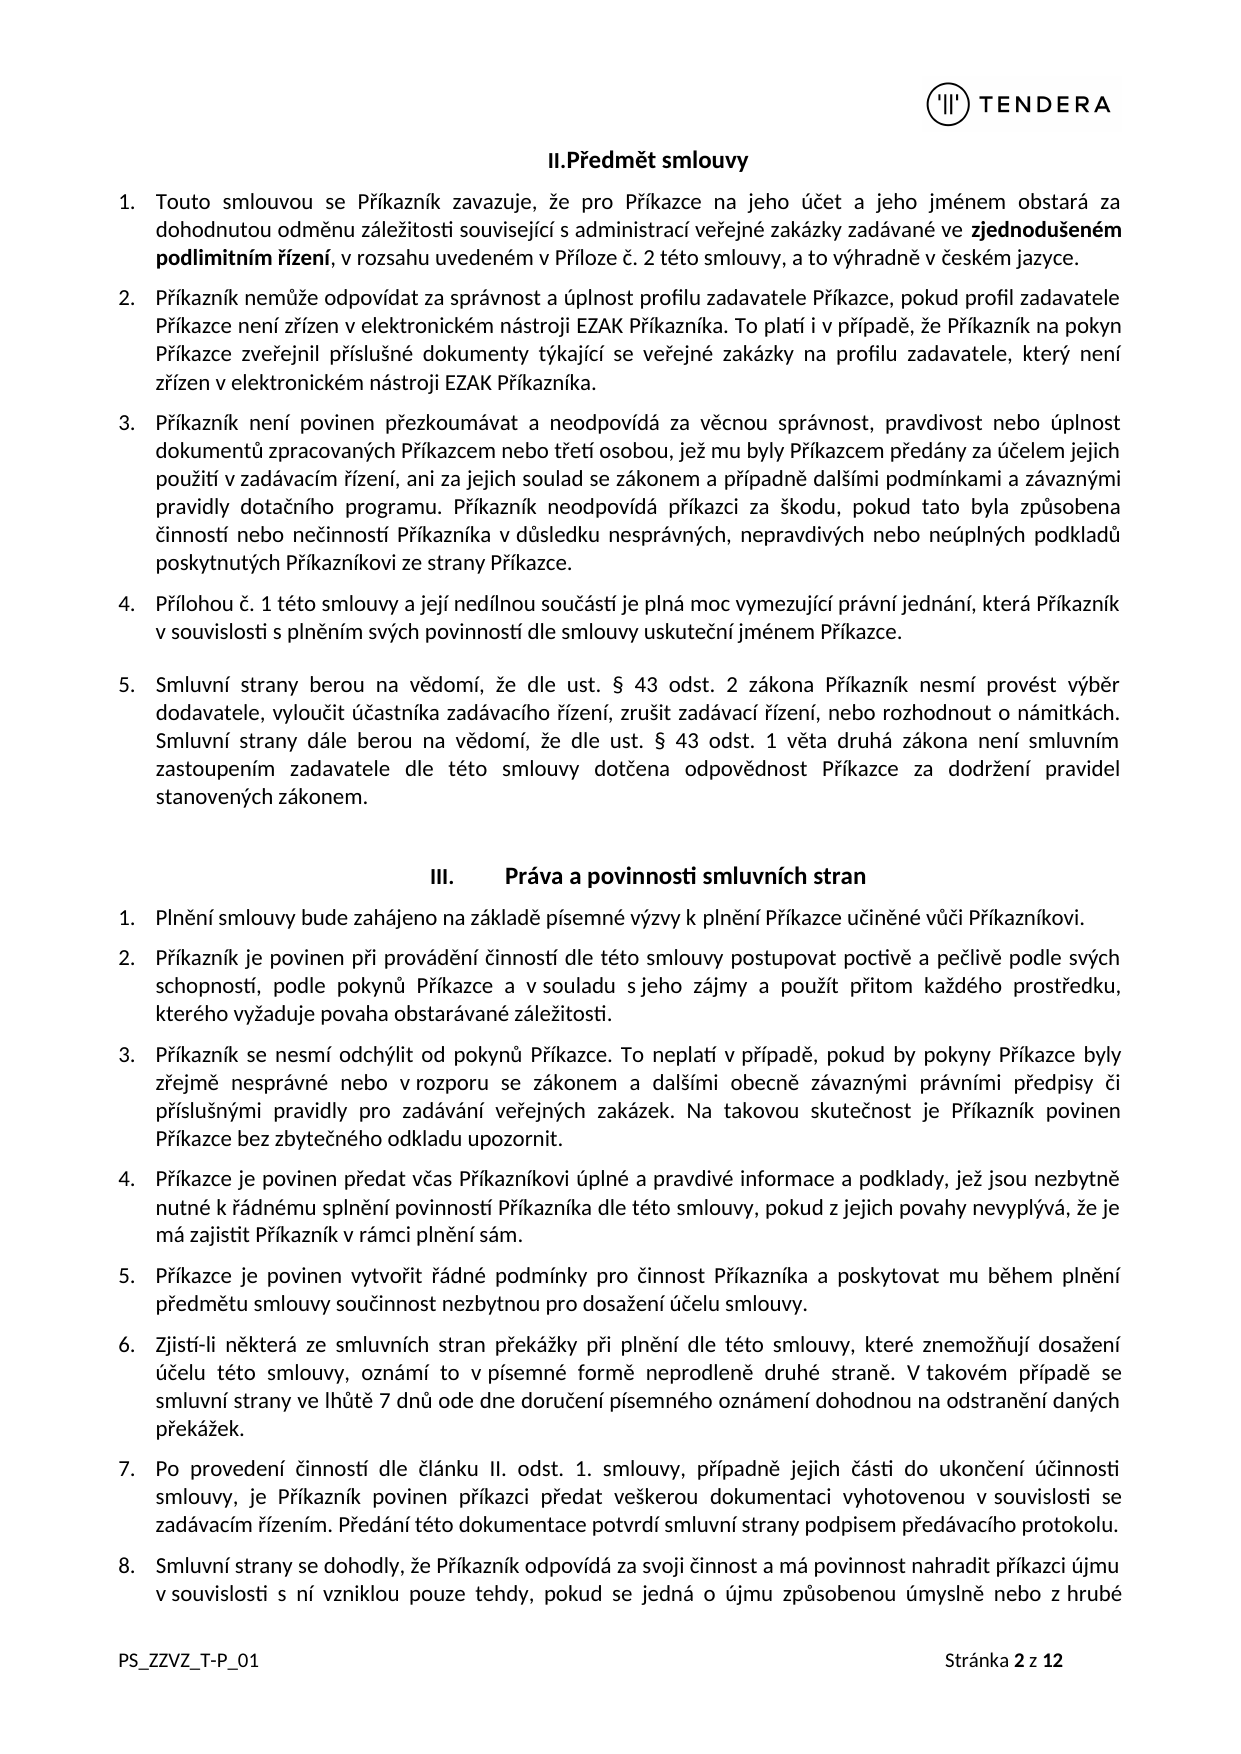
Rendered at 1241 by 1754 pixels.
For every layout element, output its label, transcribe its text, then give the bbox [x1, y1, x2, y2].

list Příkazce je povinen předat včas Příkazníkovi úplné a pravdivé informace a podklady, jež jsou nezbytně nutné k řádnému splnění povinností Příkazníka dle této smlouvy, pokud z jejich povahy nevyplývá, že je má zajistit Příkazník v rámci plnění sám. [118, 1164, 1122, 1249]
list Plnění smlouvy bude zahájeno na základě písemné výzvy k plnění Příkazce učiněné vůči Příkazníkovi. [118, 903, 1122, 931]
list Příkazník nemůže odpovídat za správnost a úplnost profilu zadavatele Příkazce, pokud profil zadavatele Příkazce není zřízen v elektronickém nástroji EZAK Příkazníka. To platí i v případě, že Příkazník na pokyn Příkazce zveřejnil příslušné dokumenty týkající se veřejné zakázky na profilu zadavatele, který není zřízen v elektronickém nástroji EZAK Příkazníka. [118, 283, 1122, 396]
list Příkazník je povinen při provádění činností dle této smlouvy postupovat poctivě a pečlivě podle svých schopností, podle pokynů Příkazce a v souladu s jeho zájmy a použít přitom každého prostředku, kterého vyžaduje povaha obstarávané záležitosti. [118, 943, 1122, 1027]
list Zjistí-li některá ze smluvních stran překážky při plnění dle této smlouvy, které znemožňují dosažení účelu této smlouvy, oznámí to v písemné formě neprodleně druhé straně. V takovém případě se smluvní strany ve lhůtě 7 dnů ode dne doručení písemného oznámení dohodnou na odstranění daných překážek. [118, 1330, 1122, 1442]
list Práva a povinnosti smluvních stran [174, 860, 1122, 890]
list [118, 1551, 1122, 1607]
list Přílohou č. 1 této smlouvy a její nedílnou součástí je plná moc vymezující právní jednání, která Příkazník v souvislosti s plněním svých povinností dle smlouvy uskuteční jménem Příkazce. [118, 589, 1122, 645]
picture [922, 76, 1123, 132]
list Příkazce je povinen vytvořit řádné podmínky pro činnost Příkazníka a poskytovat mu během plnění předmětu smlouvy součinnost nezbytnou pro dosažení účelu smlouvy. [118, 1261, 1122, 1317]
list Předmět smlouvy [174, 144, 1122, 174]
list Příkazník není povinen přezkoumávat a neodpovídá za věcnou správnost, pravdivost nebo úplnost dokumentů zpracovaných Příkazcem nebo třetí osobou, jež mu byly Příkazcem předány za účelem jejich použití v zadávacím řízení, ani za jejich soulad se zákonem a případně dalšími podmínkami a závaznými pravidly dotačního programu. Příkazník neodpovídá příkazci za škodu, pokud tato byla způsobena činností nebo nečinností Příkazníka v důsledku nesprávných, nepravdivých nebo neúplných podkladů poskytnutých Příkazníkovi ze strany Příkazce. [118, 408, 1122, 576]
list Po provedení činností dle článku II. odst. 1. smlouvy, případně jejich části do ukončení účinnosti smlouvy, je Příkazník povinen příkazci předat veškerou dokumentaci vyhotovenou v souvislosti se zadávacím řízením. Předání této dokumentace potvrdí smluvní strany podpisem předávacího protokolu. [118, 1454, 1122, 1538]
list Příkazník se nesmí odchýlit od pokynů Příkazce. To neplatí v případě, pokud by pokyny Příkazce byly zřejmě nesprávné nebo v rozporu se zákonem a dalšími obecně závaznými právními předpisy či příslušnými pravidly pro zadávání veřejných zakázek. Na takovou skutečnost je Příkazník povinen Příkazce bez zbytečného odkladu upozornit. [118, 1040, 1122, 1152]
list Smluvní strany berou na vědomí, že dle ust. § 43 odst. 2 zákona Příkazník nesmí provést výběr dodavatele, vyloučit účastníka zadávacího řízení, zrušit zadávací řízení, nebo rozhodnout o námitkách. Smluvní strany dále berou na vědomí, že dle ust. § 43 odst. 1 věta druhá zákona není smluvním zastoupením zadavatele dle této smlouvy dotčena odpovědnost Příkazce za dodržení pravidel stanovených zákonem. [118, 670, 1122, 810]
list Touto smlouvou se Příkazník zavazuje, že pro Příkazce na jeho účet a jeho jménem obstará za dohodnutou odměnu záležitosti související s administrací veřejné zakázky zadávané ve zjednodušeném podlimitním řízení, v rozsahu uvedeném v Příloze č. 2 této smlouvy, a to výhradně v českém jazyce. [118, 187, 1122, 271]
